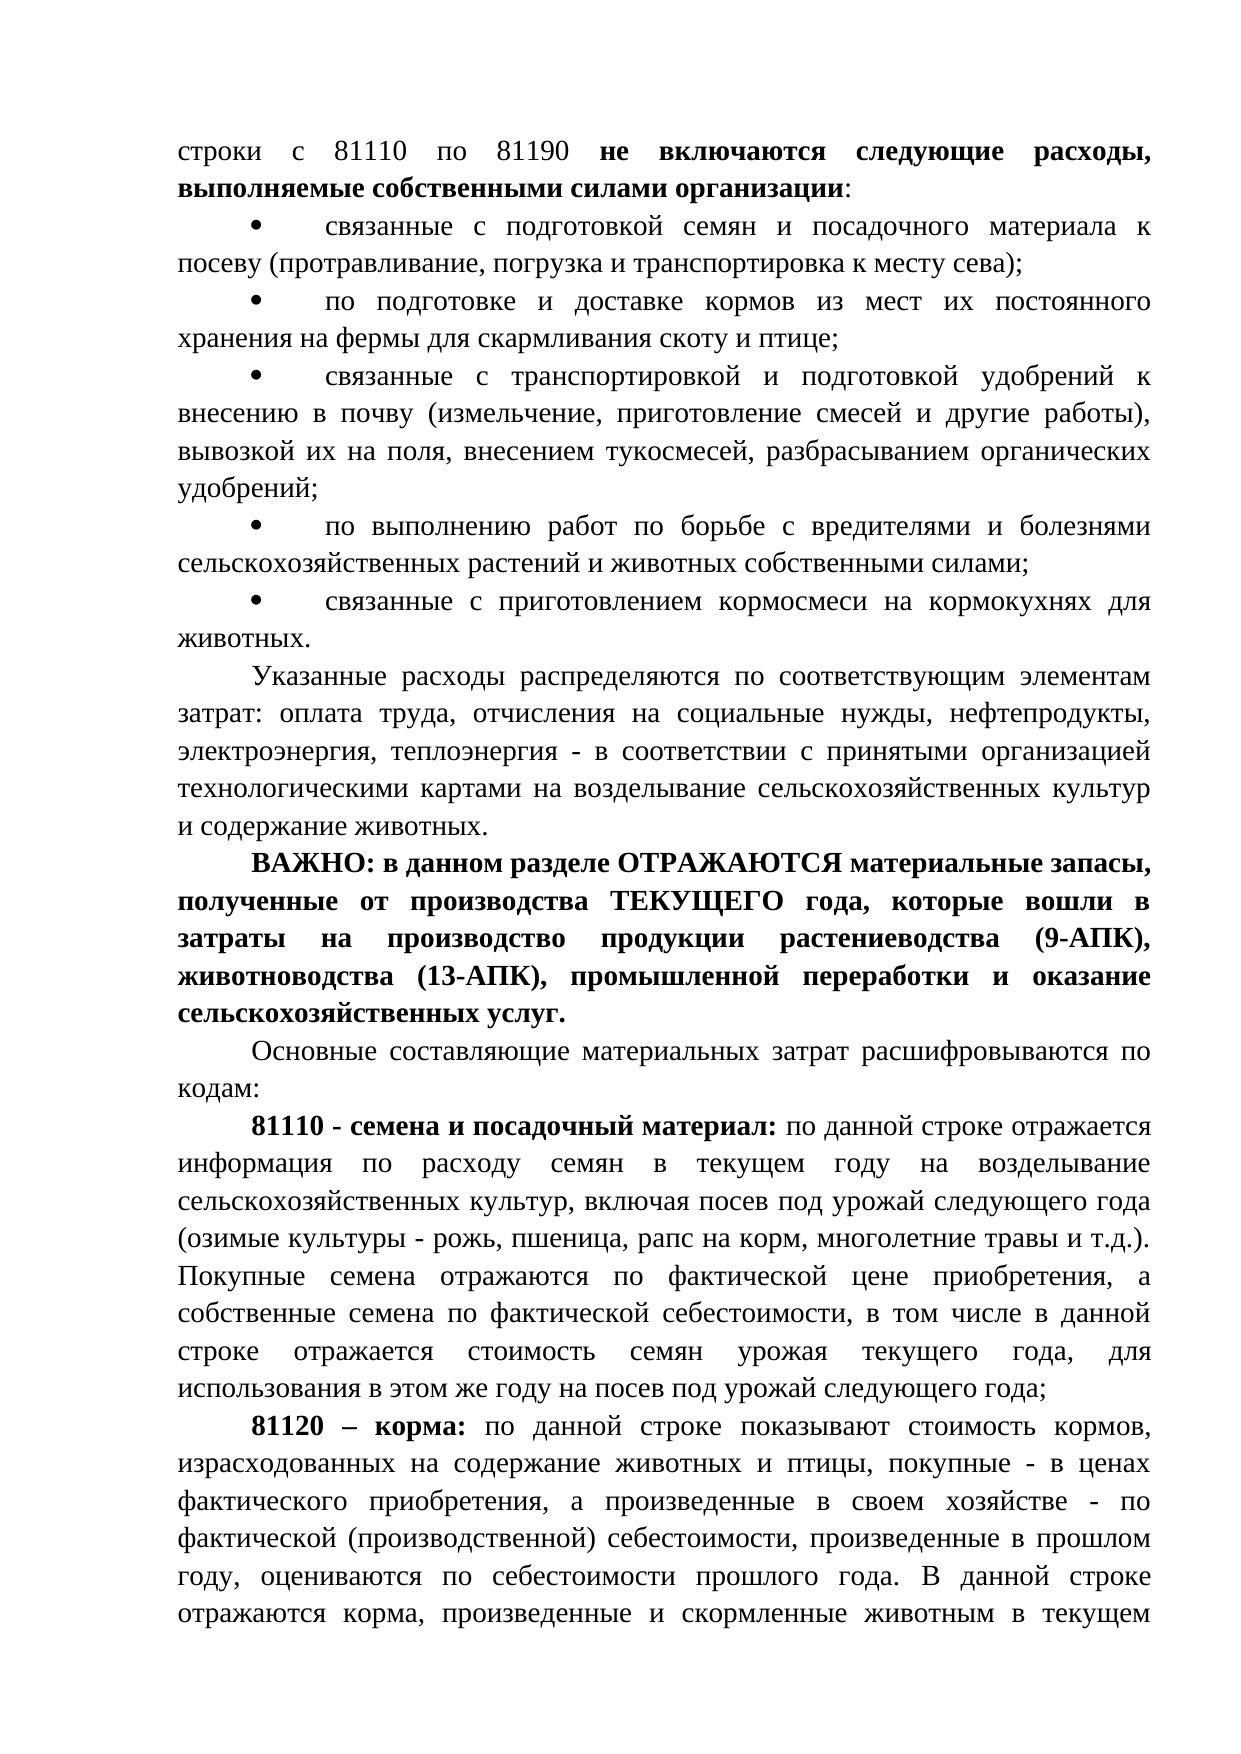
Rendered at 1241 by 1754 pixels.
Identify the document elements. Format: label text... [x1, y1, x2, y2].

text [177, 1405, 1152, 1630]
text Указанные расходы распределяются по соответствующим элементам затрат: оплата труда, отчисления на социальные нужды, нефтепродукты, электроэнергия, теплоэнергия - в соответствии с принятыми организацией технологическими картами на возделывание сельскохозяйственных культур и содержание животных. [177, 655, 1152, 842]
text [177, 130, 1152, 205]
list связанные с подготовкой семян и посадочного материала к посеву (протравливание, погрузка и транспортировка к месту сева); [177, 205, 1152, 280]
text Основные составляющие материальных затрат расшифровываются по кодам: [177, 1030, 1152, 1105]
list по выполнению работ по борьбе с вредителями и болезнями сельскохозяйственных растений и животных собственными силами; [177, 505, 1152, 580]
list связанные с транспортировкой и подготовкой удобрений к внесению в почву (измельчение, приготовление смесей и другие работы), вывозкой их на поля, внесением тукосмесей, разбрасыванием органических удобрений; [177, 355, 1152, 505]
list связанные с приготовлением кормосмеси на кормокухнях для животных. [177, 580, 1152, 655]
list по подготовке и доставке кормов из мест их постоянного хранения на фермы для скармливания скоту и птице; [177, 280, 1152, 355]
text 81110 - семена и посадочный материал: по данной строке отражается информация по расходу семян в текущем году на возделывание сельскохозяйственных культур, включая посев под урожай следующего года (озимые культуры - рожь, пшеница, рапс на корм, многолетние травы и т.д.). Покупные семена отражаются по фактической цене приобретения, а собственные семена по фактической себестоимости, в том числе в данной строке отражается стоимость семян урожая текущего года, для использования в этом же году на посев под урожай следующего года; [177, 1105, 1152, 1405]
text ВАЖНО: в данном разделе ОТРАЖАЮТСЯ материальные запасы, полученные от производства ТЕКУЩЕГО года, которые вошли в затраты на производство продукции растениеводства (9-АПК), животноводства (13-АПК), промышленной переработки и оказание сельскохозяйственных услуг. [177, 842, 1152, 1030]
